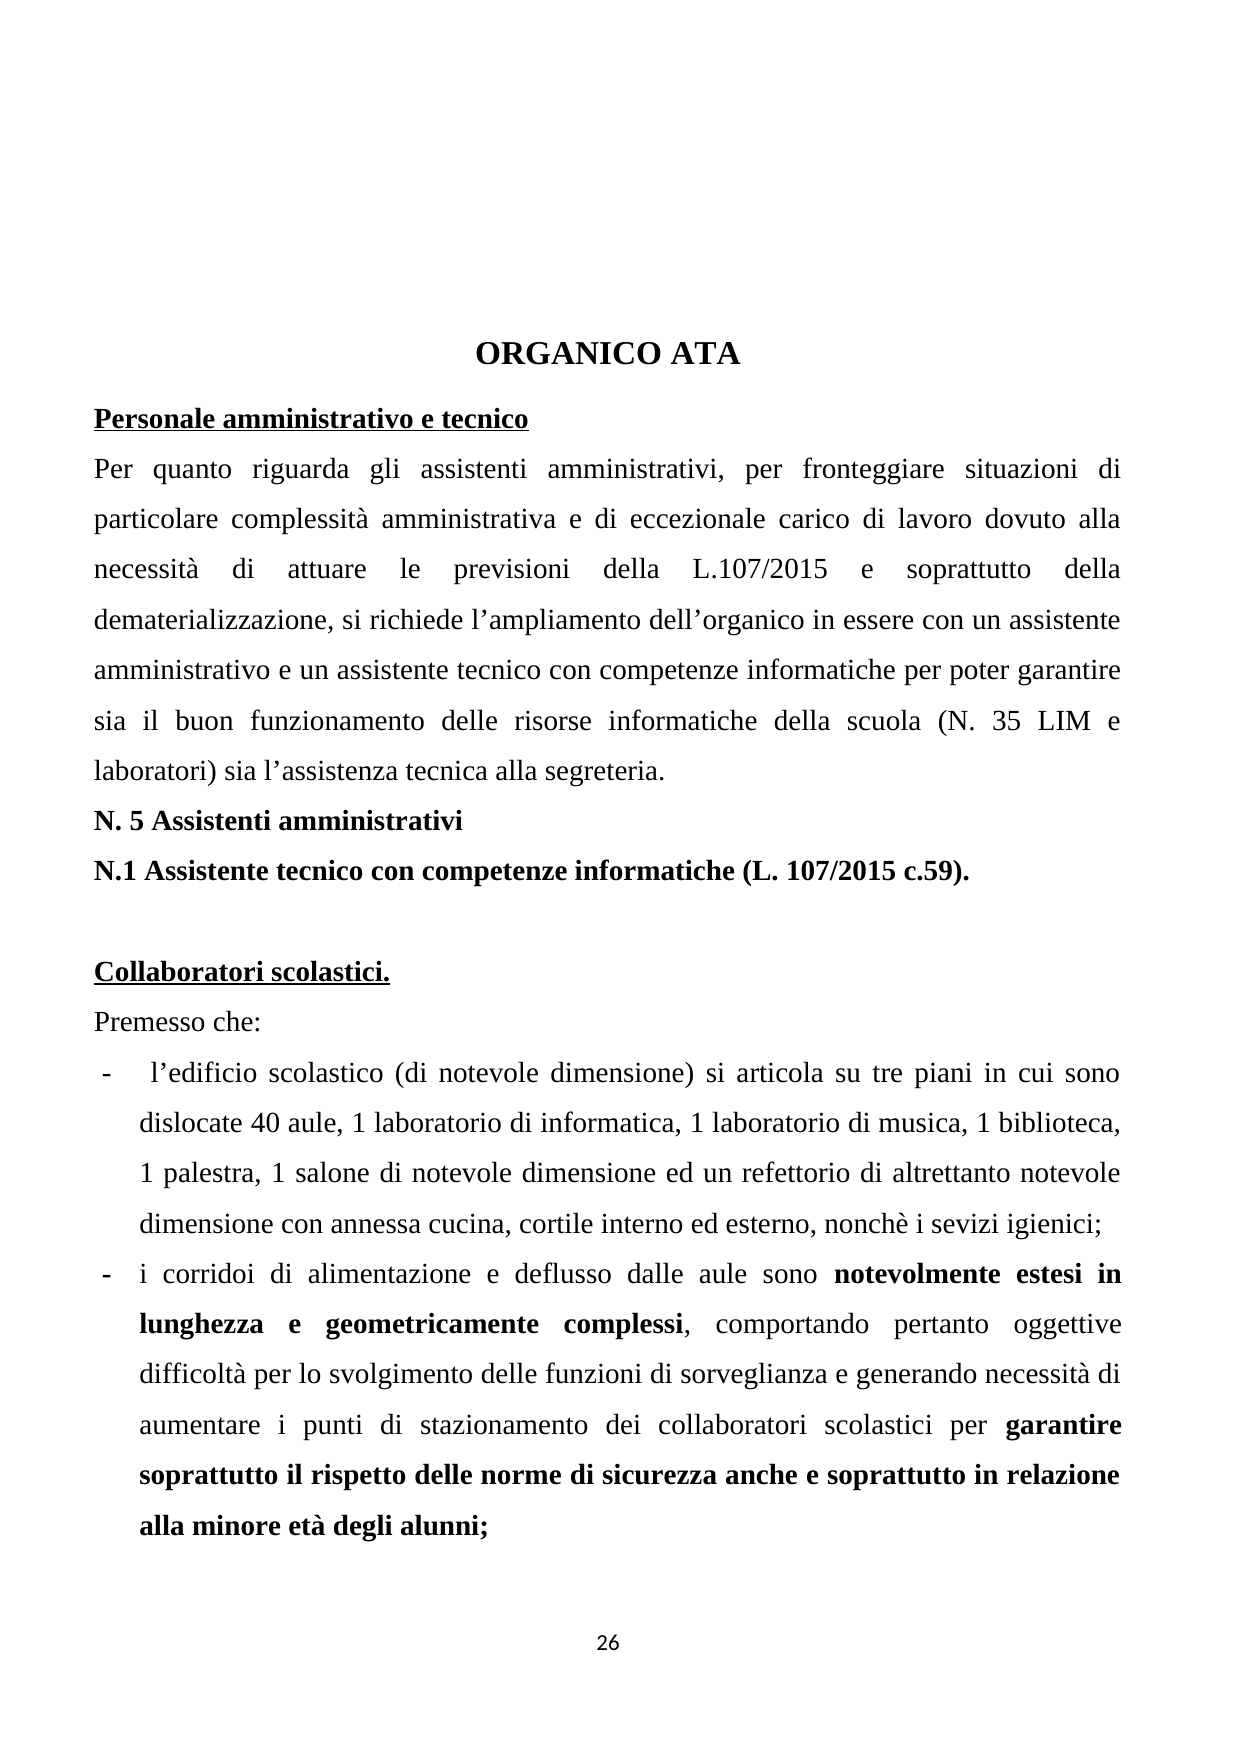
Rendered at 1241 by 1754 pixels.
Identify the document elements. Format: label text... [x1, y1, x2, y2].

text ORGANICO ATA [94, 334, 1122, 372]
text Per quanto riguarda gli assistenti amministrativi, per fronteggiare situazioni di particolare complessità amministrativa e di eccezionale carico di lavoro dovuto alla necessità di attuare le previsioni della L.107/2015 e soprattutto della dematerializzazione, si richiede l’ampliamento dell’organico in essere con un assistente amministrativo e un assistente tecnico con competenze informatiche per poter garantire sia il buon funzionamento delle risorse informatiche della scuola (N. 35 LIM e laboratori) sia l’assistenza tecnica alla segreteria. [94, 451, 1122, 786]
text N.1 Assistente tecnico con competenze informatiche (L. 107/2015 c.59). [94, 853, 1122, 887]
list i corridoi di alimentazione e deflusso dalle aule sono notevolmente estesi in lunghezza e geometricamente complessi, comportando pertanto oggettive difficoltà per lo svolgimento delle funzioni di sorveglianza e generando necessità di aumentare i punti di stazionamento dei collaboratori scolastici per garantire soprattutto il rispetto delle norme di sicurezza anche e soprattutto in relazione alla minore età degli alunni; [102, 1256, 1122, 1541]
text Collaboratori scolastici. [94, 954, 1122, 988]
text Premesso che: [94, 1004, 1122, 1038]
text N. 5 Assistenti amministrativi [94, 803, 1122, 837]
text Personale amministrativo e tecnico [94, 401, 1122, 434]
list l’edificio scolastico (di notevole dimensione) si articola su tre piani in cui sono dislocate 40 aule, 1 laboratorio di informatica, 1 laboratorio di musica, 1 biblioteca, 1 palestra, 1 salone di notevole dimensione ed un refettorio di altrettanto notevole dimensione con annessa cucina, cortile interno ed esterno, nonchè i sevizi igienici; [102, 1055, 1122, 1239]
